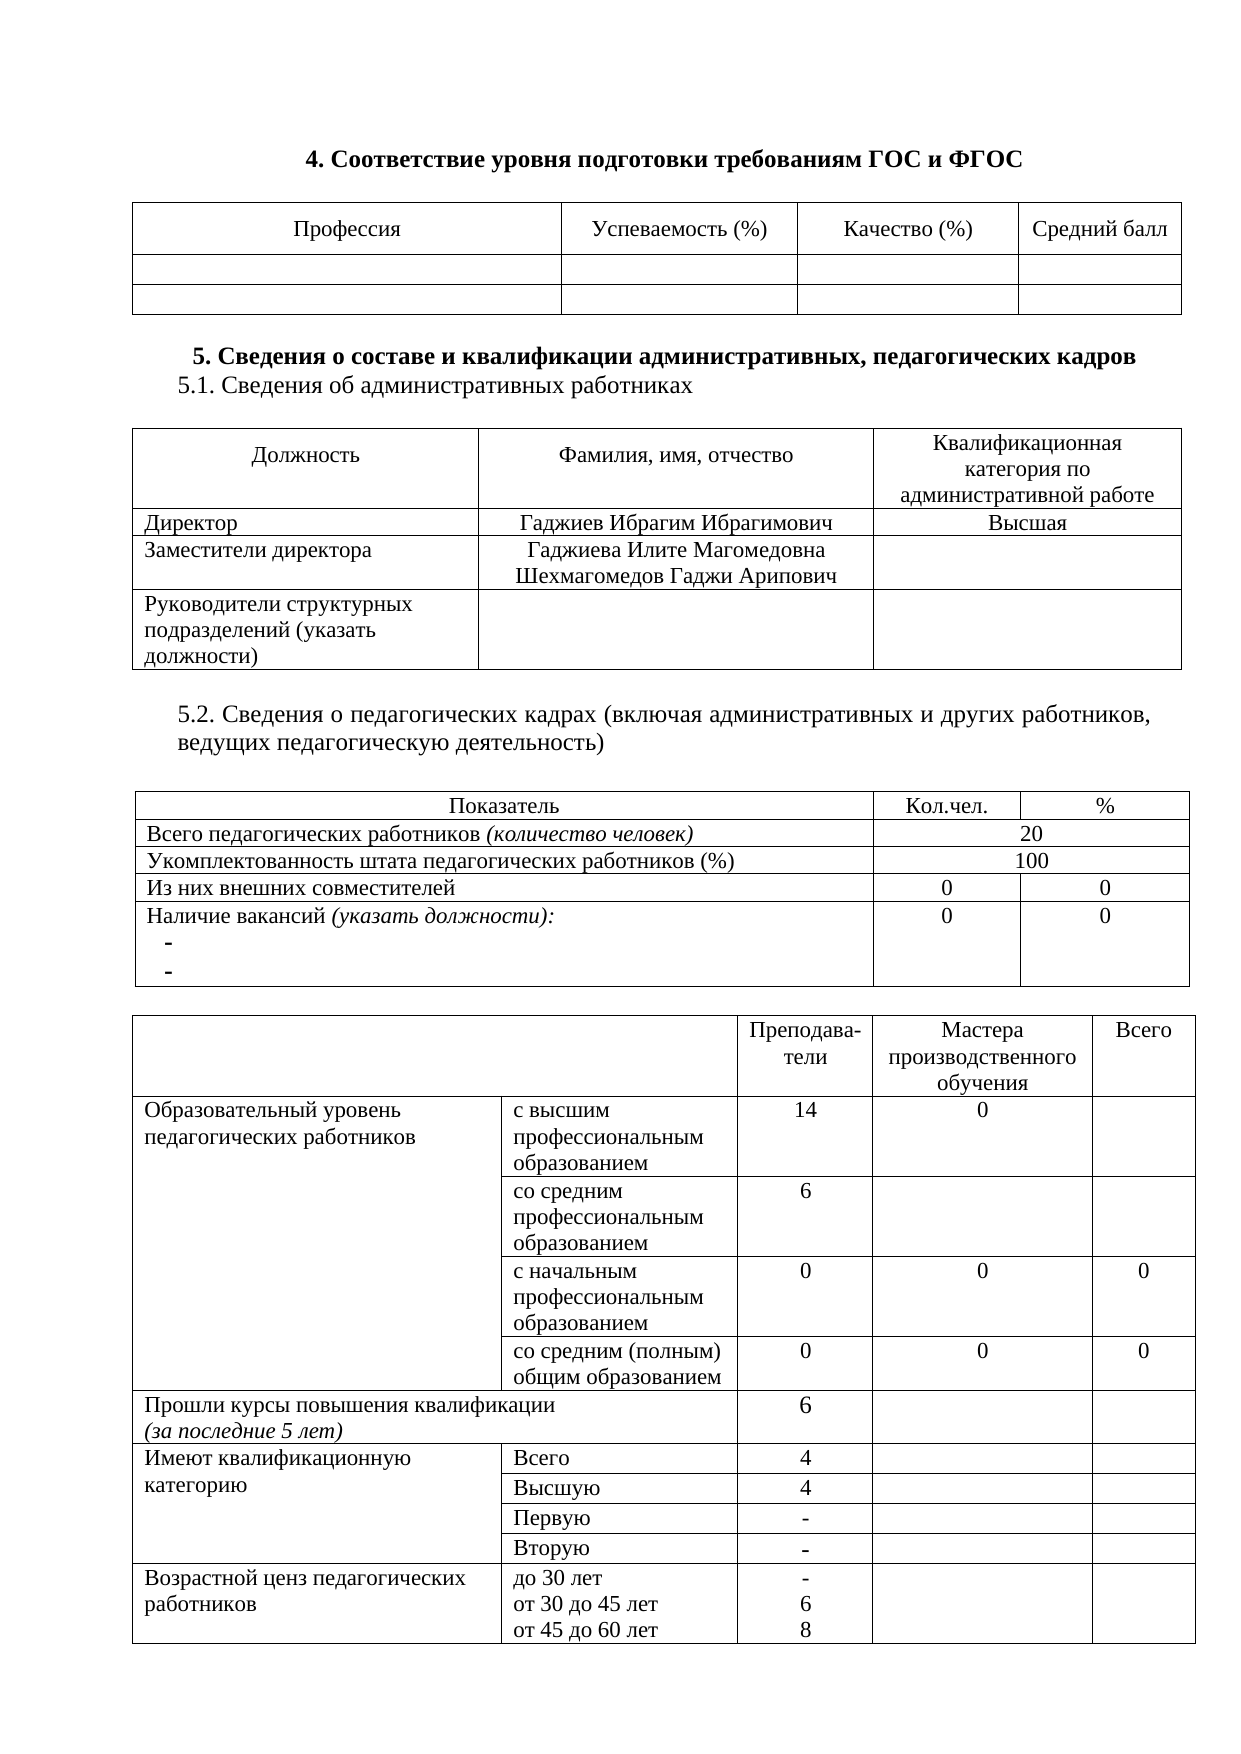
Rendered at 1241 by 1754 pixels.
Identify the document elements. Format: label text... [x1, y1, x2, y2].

table_cell 0 [1093, 1257, 1195, 1336]
table_cell 20 [874, 820, 1189, 846]
table_cell [1093, 1534, 1195, 1562]
table_cell [873, 1391, 1092, 1443]
table_cell [1093, 1391, 1195, 1443]
text 4. Соответствие уровня подготовки требованиям ГОС и ФГОС [177, 144, 1152, 173]
table_header Успеваемость (%) [562, 203, 797, 254]
table_cell [1093, 1504, 1195, 1533]
table_cell [562, 285, 797, 314]
table_cell Имеют квалификационную категорию [133, 1444, 501, 1562]
table_cell Гаджиев Ибрагим Ибрагимович [479, 509, 873, 535]
table_cell Высшая [874, 509, 1181, 535]
table_cell 0 [1093, 1337, 1195, 1389]
table_cell Укомплектованность штата педагогических работников (%) [136, 847, 873, 873]
table_cell 0 [874, 874, 1020, 901]
table_cell со средним (полным) общим образованием [502, 1337, 737, 1389]
table_cell [479, 590, 873, 669]
table_cell - [738, 1504, 872, 1533]
text 5.1. Сведения об административных работниках [177, 370, 1152, 399]
table_cell Руководители структурных подразделений (указать должности) [133, 590, 478, 669]
table_cell [873, 1177, 1092, 1256]
table_cell 0 [873, 1337, 1092, 1389]
table_cell Высшую [502, 1474, 737, 1503]
table_cell [873, 1474, 1092, 1503]
table_cell [874, 536, 1181, 589]
table_cell Прошли курсы повышения квалификации (за последние 5 лет) [133, 1391, 737, 1443]
table_cell [874, 590, 1181, 669]
table_cell [1093, 1564, 1195, 1643]
table_header Показатель [136, 792, 873, 818]
table_cell с высшим профессиональным образованием [502, 1097, 737, 1176]
table_cell Директор [133, 509, 478, 535]
table_cell Вторую [502, 1534, 737, 1562]
text 5. Сведения о составе и квалификации административных, педагогических кадров [177, 341, 1152, 370]
table_cell Всего педагогических работников (количество человек) [136, 820, 873, 846]
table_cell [133, 1564, 501, 1643]
table_cell [798, 255, 1018, 284]
table_header [133, 1016, 737, 1096]
table_cell Гаджиева Илите Магомедовна Шехмагомедов Гаджи Арипович [479, 536, 873, 589]
table_cell [873, 1534, 1092, 1562]
table_cell 14 [738, 1097, 872, 1176]
table_cell [562, 255, 797, 284]
table_cell Из них внешних совместителей [136, 874, 873, 901]
table_cell [1093, 1444, 1195, 1473]
table_header Всего [1093, 1016, 1195, 1096]
table_header Мастера производственного обучения [873, 1016, 1092, 1096]
table_cell 0 [874, 902, 1020, 986]
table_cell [502, 1564, 737, 1643]
table_cell [133, 255, 561, 284]
table_cell [798, 285, 1018, 314]
table_cell 0 [738, 1257, 872, 1336]
table_cell [1093, 1097, 1195, 1176]
table_cell 100 [874, 847, 1189, 873]
table_cell [873, 1444, 1092, 1473]
table_cell 6 [738, 1391, 872, 1443]
table_cell 0 [738, 1337, 872, 1389]
table_cell [1093, 1474, 1195, 1503]
table_header Преподава-тели [738, 1016, 872, 1096]
table_cell Всего [502, 1444, 737, 1473]
table_cell 0 [1021, 902, 1189, 986]
table_header Квалификационная категория по административной работе [874, 429, 1181, 508]
table_header Должность [133, 429, 478, 508]
table_header % [1021, 792, 1189, 818]
table_header Средний балл [1019, 203, 1181, 254]
table_cell [1093, 1177, 1195, 1256]
table_header Профессия [133, 203, 561, 254]
table_cell [133, 285, 561, 314]
table_cell Образовательный уровень педагогических работников [133, 1097, 501, 1389]
table_header Кол.чел. [874, 792, 1020, 818]
table_cell Заместители директора [133, 536, 478, 589]
table_cell 4 [738, 1444, 872, 1473]
table_header Качество (%) [798, 203, 1018, 254]
table_cell - [738, 1534, 872, 1562]
table_cell Первую [502, 1504, 737, 1533]
text 5.2. Сведения о педагогических кадрах (включая административных и других работников, ведущих педагогическую деятельность) [177, 699, 1152, 756]
table_cell с начальным профессиональным образованием [502, 1257, 737, 1336]
table_cell 0 [1021, 874, 1189, 901]
table_cell 4 [738, 1474, 872, 1503]
table_cell [873, 1504, 1092, 1533]
table_cell - 6 8 6 [738, 1564, 872, 1643]
table_cell [1019, 255, 1181, 284]
table_cell 6 [738, 1177, 872, 1256]
table_cell 0 [873, 1097, 1092, 1176]
table_cell Наличие вакансий (указать должности): [136, 902, 873, 986]
table_cell 0 [873, 1257, 1092, 1336]
table_cell [1019, 285, 1181, 314]
table_cell [873, 1564, 1092, 1643]
table_header Фамилия, имя, отчество [479, 429, 873, 508]
table_cell со средним профессиональным образованием [502, 1177, 737, 1256]
